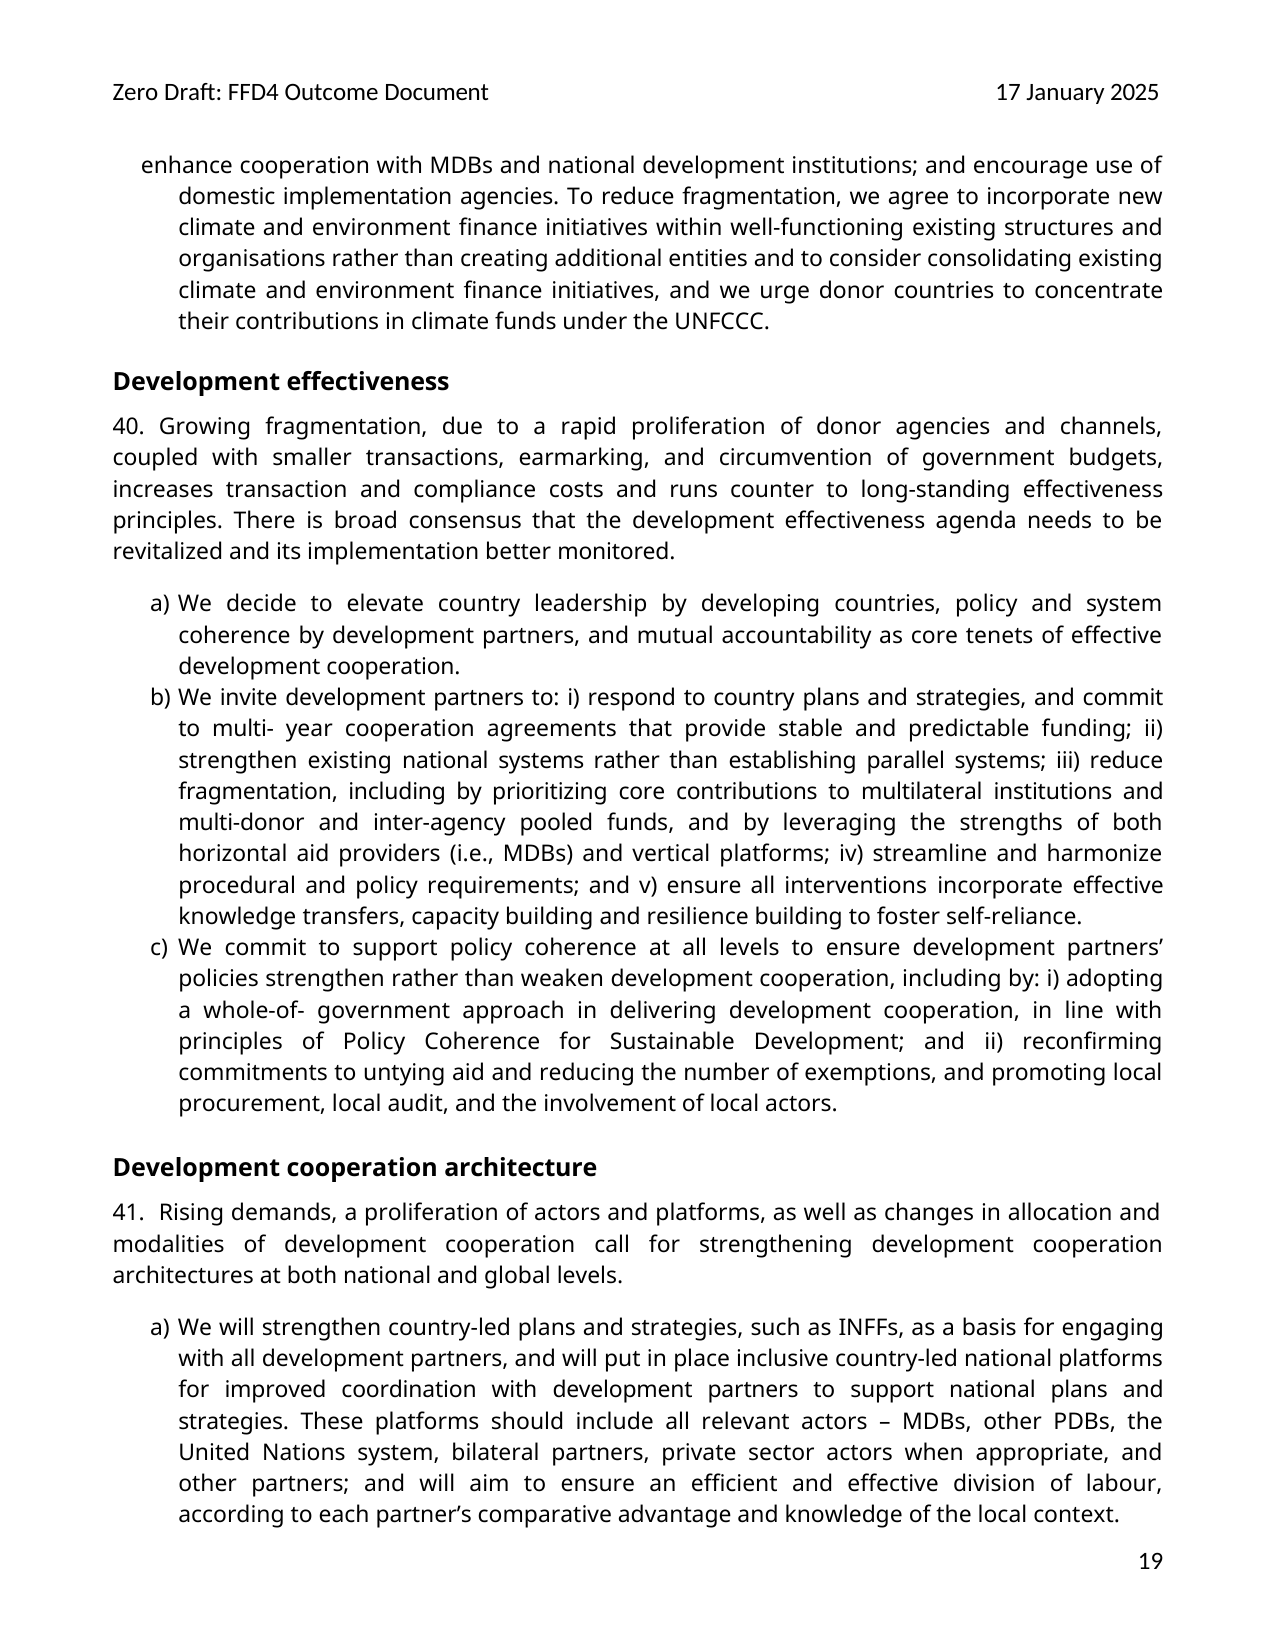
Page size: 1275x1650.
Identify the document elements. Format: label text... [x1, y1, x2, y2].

list Rising demands, a proliferation of actors and platforms, as well as changes in allocation and modalities of development cooperation call for strengthening development cooperation architectures at both national and global levels. [112, 1196, 1163, 1290]
text enhance cooperation with MDBs and national development institutions; and encourage use of domestic implementation agencies. To reduce fragmentation, we agree to incorporate new climate and environment finance initiatives within well-functioning existing structures and organisations rather than creating additional entities and to consider consolidating existing climate and environment finance initiatives, and we urge donor countries to concentrate their contributions in climate funds under the UNFCCC. [141, 148, 1163, 336]
subtitle Development cooperation architecture [112, 1150, 1200, 1184]
list Growing fragmentation, due to a rapid proliferation of donor agencies and channels, coupled with smaller transactions, earmarking, and circumvention of government budgets, increases transaction and compliance costs and runs counter to long-standing effectiveness principles. There is broad consensus that the development effectiveness agenda needs to be revitalized and its implementation better monitored. [112, 410, 1163, 566]
list We invite development partners to: i) respond to country plans and strategies, and commit to multi- year cooperation agreements that provide stable and predictable funding; ii) strengthen existing national systems rather than establishing parallel systems; iii) reduce fragmentation, including by prioritizing core contributions to multilateral institutions and multi-donor and inter-agency pooled funds, and by leveraging the strengths of both horizontal aid providers (i.e., MDBs) and vertical platforms; iv) streamline and harmonize procedural and policy requirements; and v) ensure all interventions incorporate effective knowledge transfers, capacity building and resilience building to foster self-reliance. [150, 681, 1163, 931]
list We commit to support policy coherence at all levels to ensure development partners’ policies strengthen rather than weaken development cooperation, including by: i) adopting a whole-of- government approach in delivering development cooperation, in line with principles of Policy Coherence for Sustainable Development; and ii) reconfirming commitments to untying aid and reducing the number of exemptions, and promoting local procurement, local audit, and the involvement of local actors. [150, 931, 1164, 1118]
subtitle Development effectiveness [112, 363, 1200, 397]
list We decide to elevate country leadership by developing countries, policy and system coherence by development partners, and mutual accountability as core tenets of effective development cooperation. [150, 587, 1163, 681]
list We will strengthen country-led plans and strategies, such as INFFs, as a basis for engaging with all development partners, and will put in place inclusive country-led national platforms for improved coordination with development partners to support national plans and strategies. These platforms should include all relevant actors – MDBs, other PDBs, the United Nations system, bilateral partners, private sector actors when appropriate, and other partners; and will aim to ensure an efficient and effective division of labour, according to each partner’s comparative advantage and knowledge of the local context. [150, 1311, 1164, 1529]
